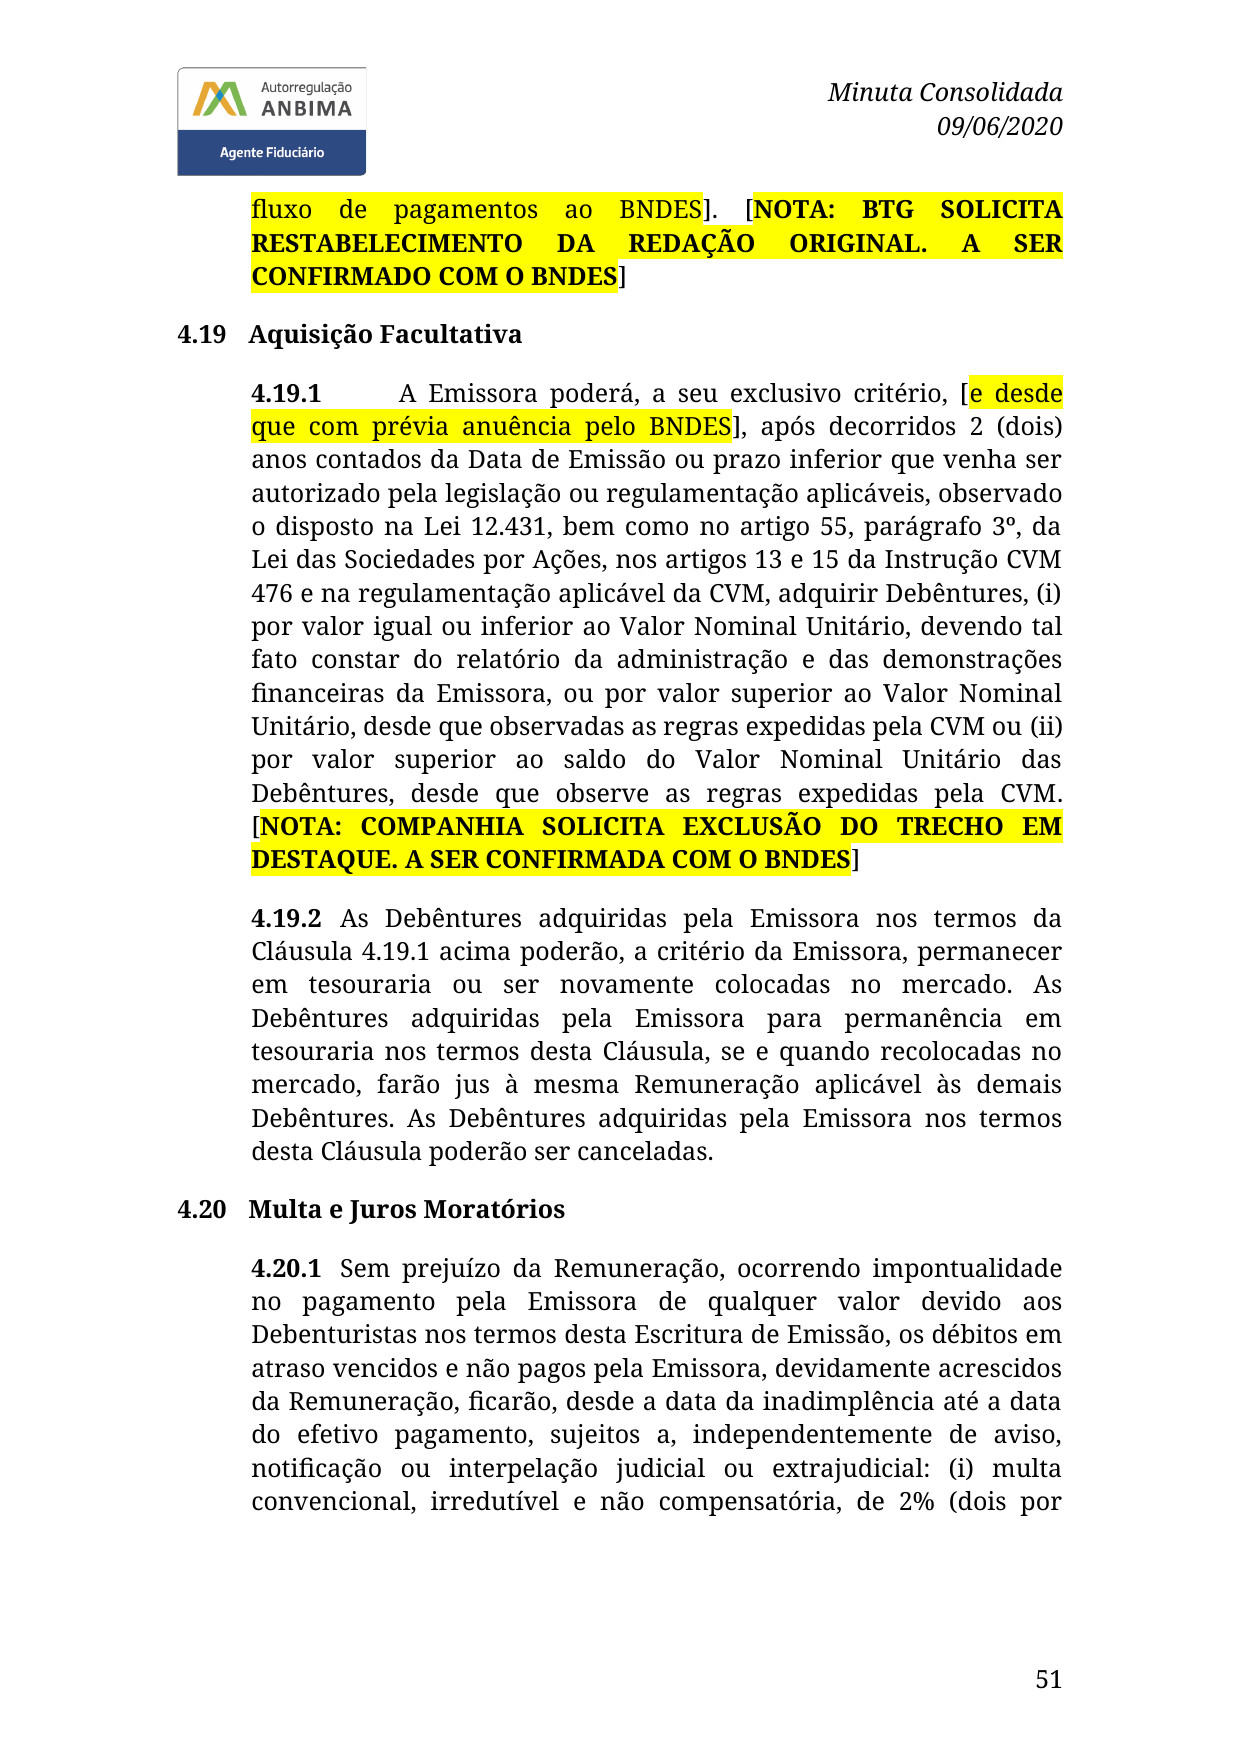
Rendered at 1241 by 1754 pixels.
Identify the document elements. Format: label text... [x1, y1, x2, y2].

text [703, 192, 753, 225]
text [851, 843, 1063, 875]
text Multa e Juros Moratórios [177, 1192, 1063, 1225]
text Aquisição Facultativa [177, 317, 1063, 350]
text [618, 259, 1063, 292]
text As Debêntures adquiridas pela Emissora nos termos da Cláusula 4.19.1 acima poderão, a critério da Emissora, permanecer em tesouraria ou ser novamente colocadas no mercado. As Debêntures adquiridas pela Emissora para permanência em tesouraria nos termos desta Cláusula, se e quando recolocadas no mercado, farão jus à mesma Remuneração aplicável às demais Debêntures. As Debêntures adquiridas pela Emissora nos termos desta Cláusula poderão ser canceladas. [251, 900, 1063, 1167]
text A Emissora poderá, a seu exclusivo critério, [e desde que com prévia anuência pelo BNDES], após decorridos 2 (dois) anos contados da Data de Emissão ou prazo inferior que venha ser autorizado pela legislação ou regulamentação aplicáveis, observado o disposto na Lei 12.431, bem como no artigo 55, parágrafo 3º, da Lei das Sociedades por Ações, nos artigos 13 e 15 da Instrução CVM 476 e na regulamentação aplicável da CVM, adquirir Debêntures, (i) por valor igual ou inferior ao Valor Nominal Unitário, devendo tal fato constar do relatório da administração e das demonstrações financeiras da Emissora, ou por valor superior ao Valor Nominal Unitário, desde que observadas as regras expedidas pela CVM ou (ii) por valor superior ao saldo do Valor Nominal Unitário das Debêntures, desde que observe as regras expedidas pela CVM. [NOTA: COMPANHIA SOLICITA EXCLUSÃO DO TRECHO EM DESTAQUE. A SER CONFIRMADA COM O BNDES] [251, 375, 1063, 842]
picture [177, 67, 367, 176]
